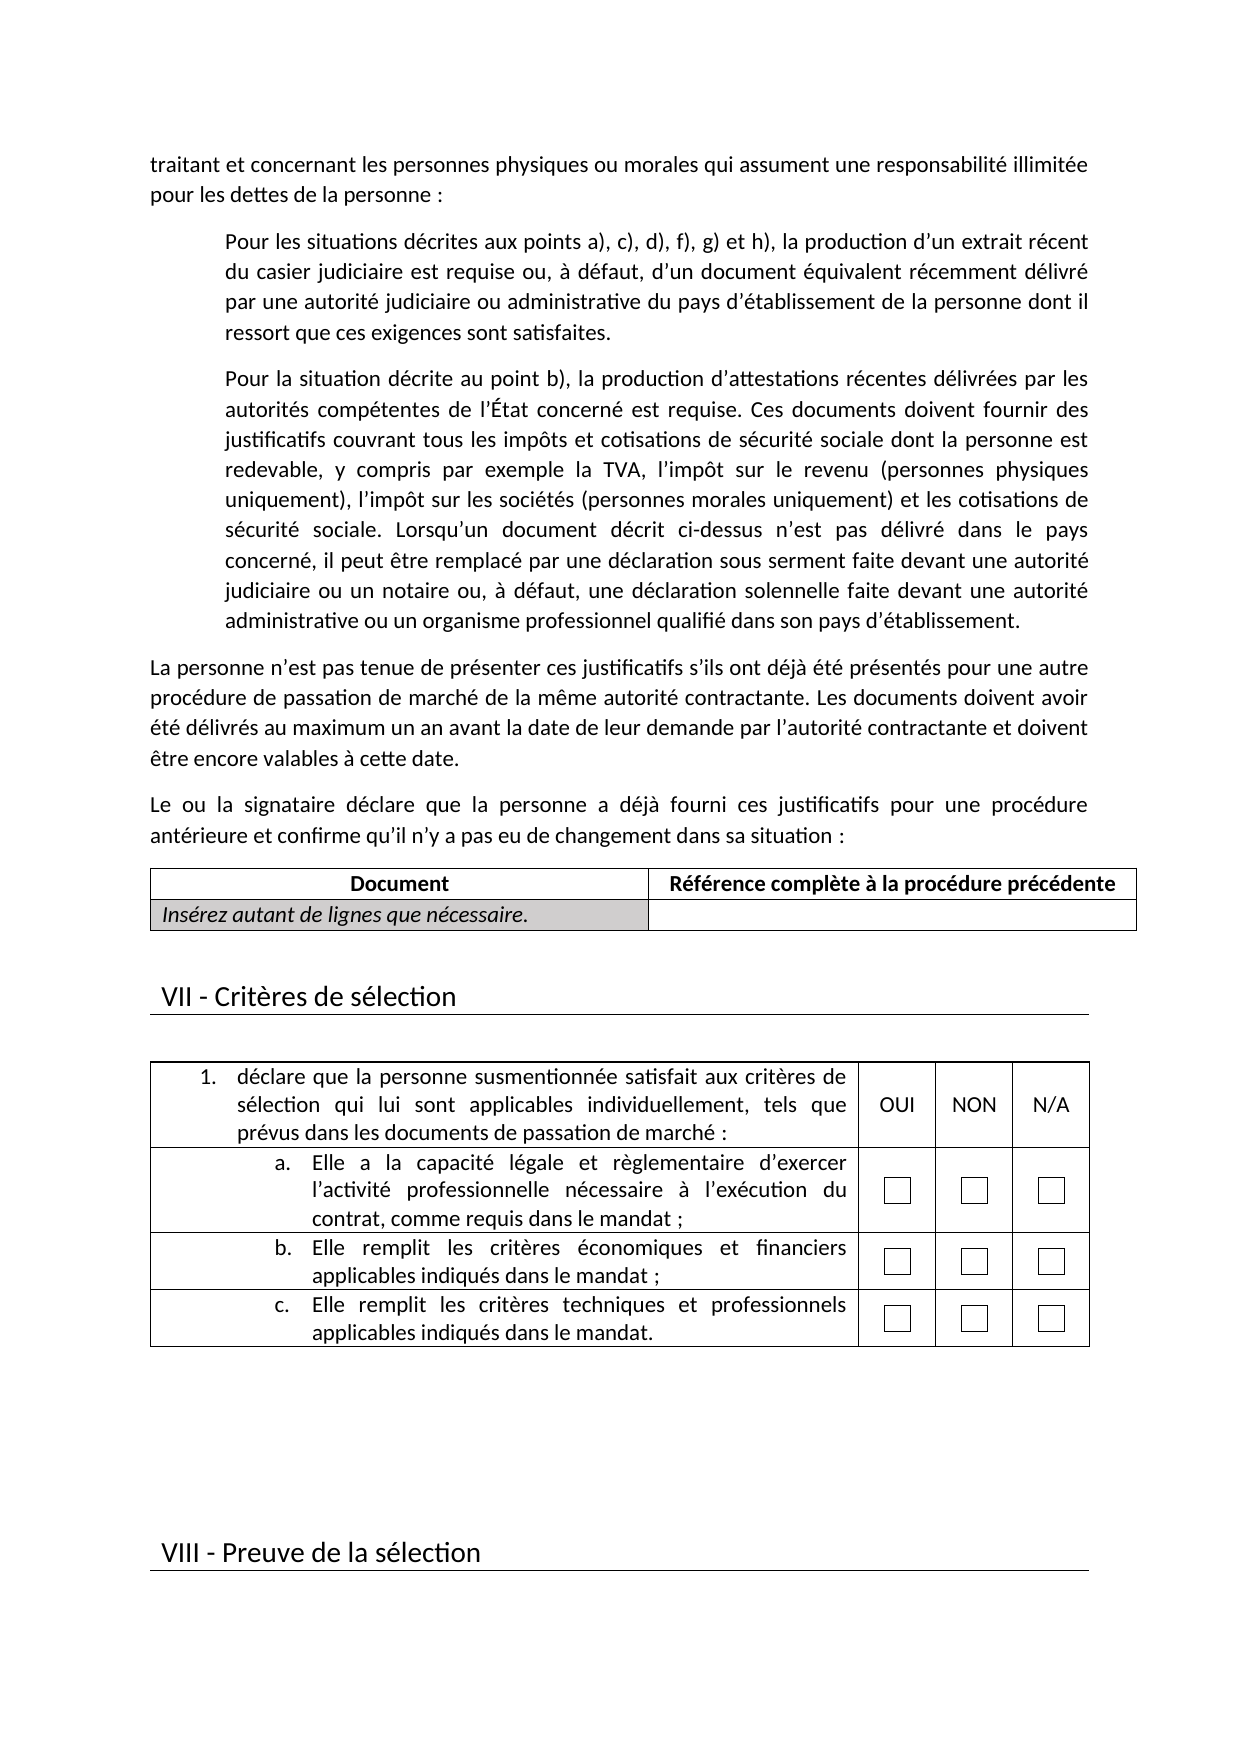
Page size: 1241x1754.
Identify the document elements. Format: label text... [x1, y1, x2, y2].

table_header VIII - Preuve de la sélection [150, 1534, 1089, 1570]
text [150, 150, 1090, 208]
table_header déclare que la personne susmentionnée satisfait aux critères de sélection qui lui sont applicables individuellement, tels que prévus dans les documents de passation de marché : [151, 1063, 858, 1147]
table_cell [859, 1148, 935, 1232]
table_cell Insérez autant de lignes que nécessaire. [151, 900, 648, 930]
table_cell [936, 1290, 1012, 1346]
table_cell Elle remplit les critères techniques et professionnels applicables indiqués dans le mandat. [151, 1290, 858, 1346]
table_cell [1013, 1290, 1089, 1346]
table_cell [936, 1148, 1012, 1232]
text La personne n’est pas tenue de présenter ces justificatifs s’ils ont déjà été présentés pour une autre procédure de passation de marché de la même autorité contractante. Les documents doivent avoir été délivrés au maximum un an avant la date de leur demande par l’autorité contractante et doivent être encore valables à cette date. [150, 653, 1090, 772]
table_header Document [151, 869, 648, 899]
table_cell [649, 900, 1136, 930]
text Pour la situation décrite au point b), la production d’attestations récentes délivrées par les autorités compétentes de l’État concerné est requise. Ces documents doivent fournir des justificatifs couvrant tous les impôts et cotisations de sécurité sociale dont la personne est redevable, y compris par exemple la TVA, l’impôt sur le revenu (personnes physiques uniquement), l’impôt sur les sociétés (personnes morales uniquement) et les cotisations de sécurité sociale. Lorsqu’un document décrit ci-dessus n’est pas délivré dans le pays concerné, il peut être remplacé par une déclaration sous serment faite devant une autorité judiciaire ou un notaire ou, à défaut, une déclaration solennelle faite devant une autorité administrative ou un organisme professionnel qualifié dans son pays d’établissement. [225, 364, 1090, 634]
table_cell Elle a la capacité légale et règlementaire d’exercer l’activité professionnelle nécessaire à l’exécution du contrat, comme requis dans le mandat ; [151, 1148, 858, 1232]
table_cell [859, 1290, 935, 1346]
table_header OUI [859, 1063, 935, 1147]
table_header NON [936, 1063, 1012, 1147]
table_cell [936, 1233, 1012, 1289]
text Pour les situations décrites aux points a), c), d), f), g) et h), la production d’un extrait récent du casier judiciaire est requise ou, à défaut, d’un document équivalent récemment délivré par une autorité judiciaire ou administrative du pays d’établissement de la personne dont il ressort que ces exigences sont satisfaites. [225, 227, 1090, 346]
table_header VII - Critères de sélection [150, 978, 1089, 1013]
table_header N/A [1013, 1063, 1089, 1147]
text Le ou la signataire déclare que la personne a déjà fourni ces justificatifs pour une procédure antérieure et confirme qu’il n’y a pas eu de changement dans sa situation : [150, 791, 1090, 849]
table_cell [1013, 1148, 1089, 1232]
table_header Référence complète à la procédure précédente [649, 869, 1136, 899]
table_cell [859, 1233, 935, 1289]
table_cell Elle remplit les critères économiques et financiers applicables indiqués dans le mandat ; [151, 1233, 858, 1289]
table_cell [1013, 1233, 1089, 1289]
